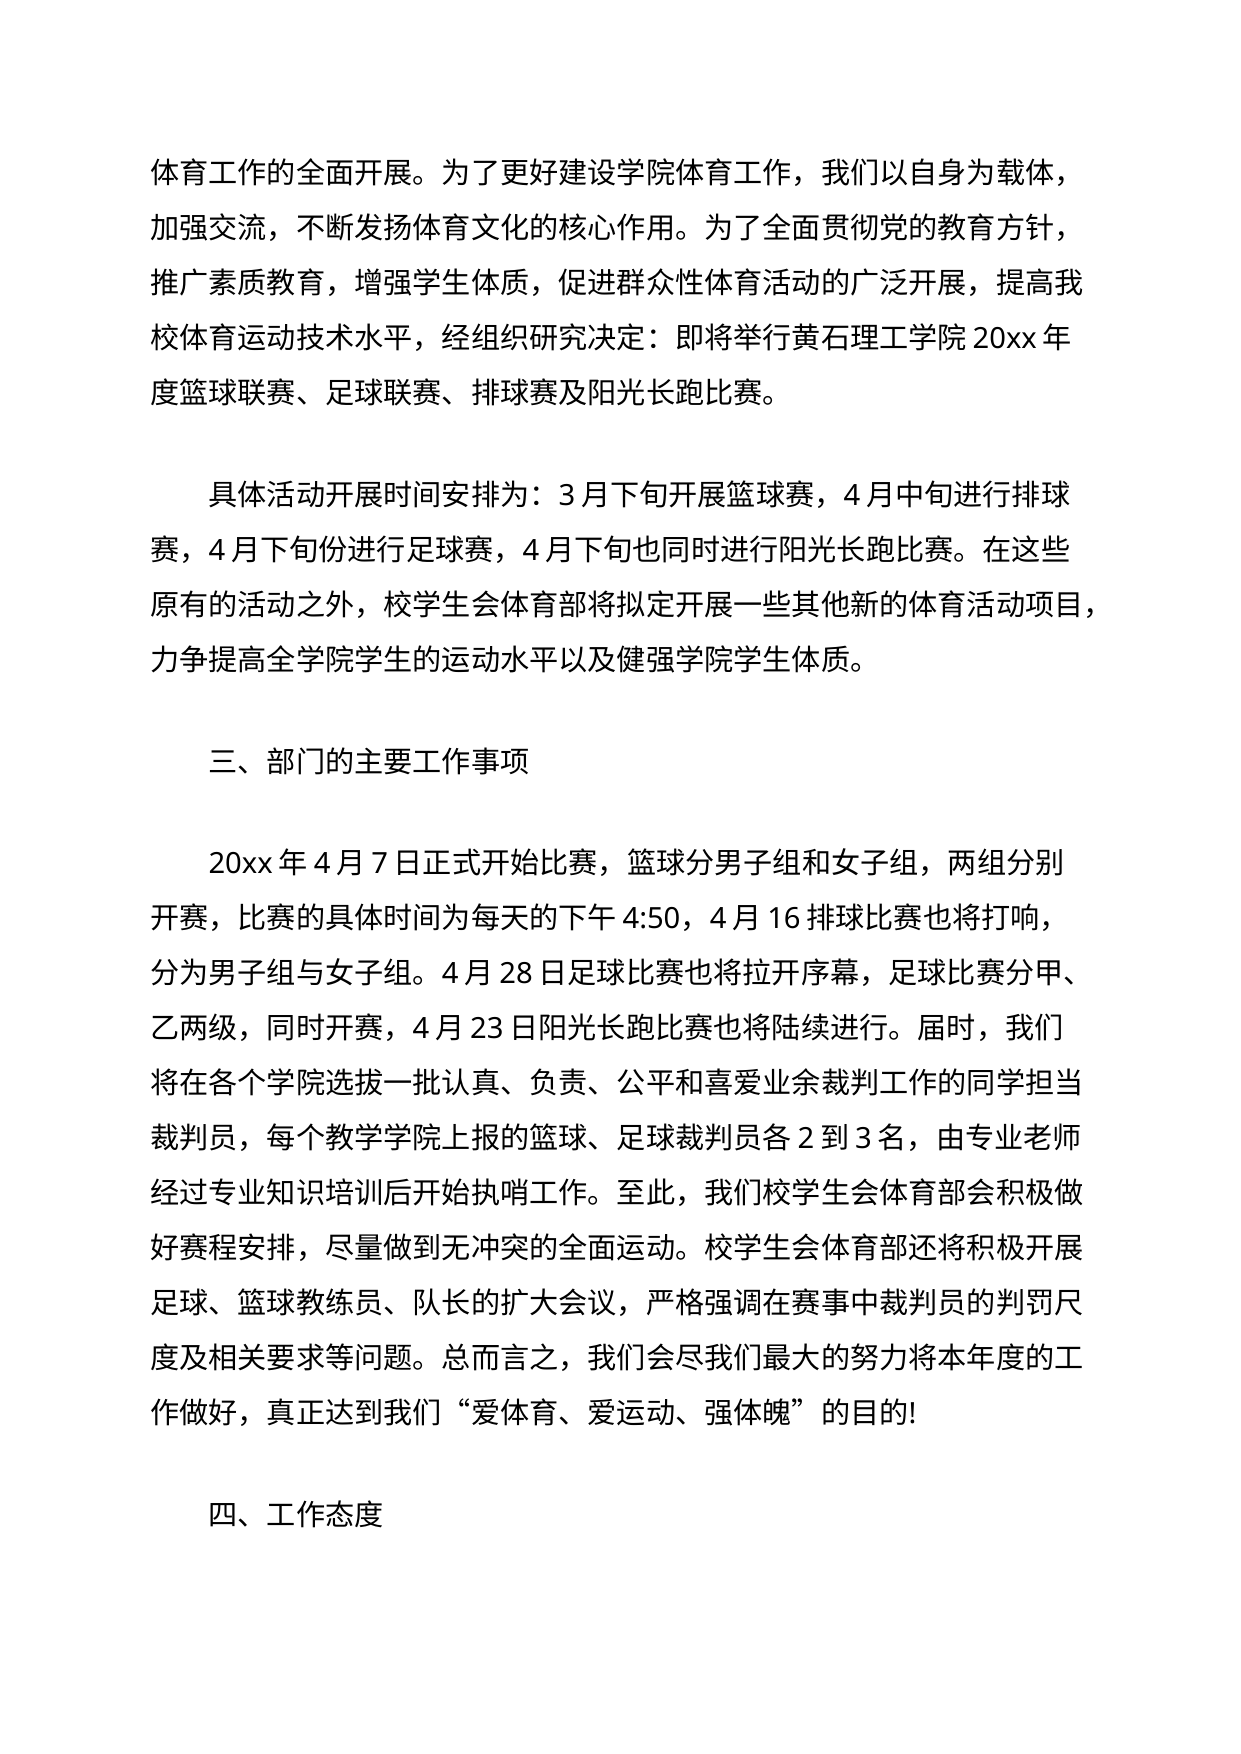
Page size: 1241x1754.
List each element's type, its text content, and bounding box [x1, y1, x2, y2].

text 20xx年4月7日正式开始比赛，篮球分男子组和女子组，两组分别开赛，比赛的具体时间为每天的下午4:50，4月16排球比赛也将打响，分为男子组与女子组。4月28日足球比赛也将拉开序幕，足球比赛分甲、乙两级，同时开赛，4月23日阳光长跑比赛也将陆续进行。届时，我们将在各个学院选拔一批认真、负责、公平和喜爱业余裁判工作的同学担当裁判员，每个教学学院上报的篮球、足球裁判员各2到3名，由专业老师经过专业知识培训后开始执哨工作。至此，我们校学生会体育部会积极做好赛程安排，尽量做到无冲突的全面运动。校学生会体育部还将积极开展足球、篮球教练员、队长的扩大会议，严格强调在赛事中裁判员的判罚尺度及相关要求等问题。总而言之，我们会尽我们最大的努力将本年度的工作做好，真正达到我们“爱体育、爱运动、强体魄”的目的! [150, 840, 1090, 1432]
text 三、部门的主要工作事项 [150, 738, 1090, 780]
text 四、工作态度 [150, 1491, 1090, 1534]
text 具体活动开展时间安排为：3月下旬开展篮球赛，4月中旬进行排球赛，4月下旬份进行足球赛，4月下旬也同时进行阳光长跑比赛。在这些原有的活动之外，校学生会体育部将拟定开展一些其他新的体育活动项目，力争提高全学院学生的运动水平以及健强学院学生体质。 [150, 471, 1090, 679]
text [150, 150, 1090, 412]
